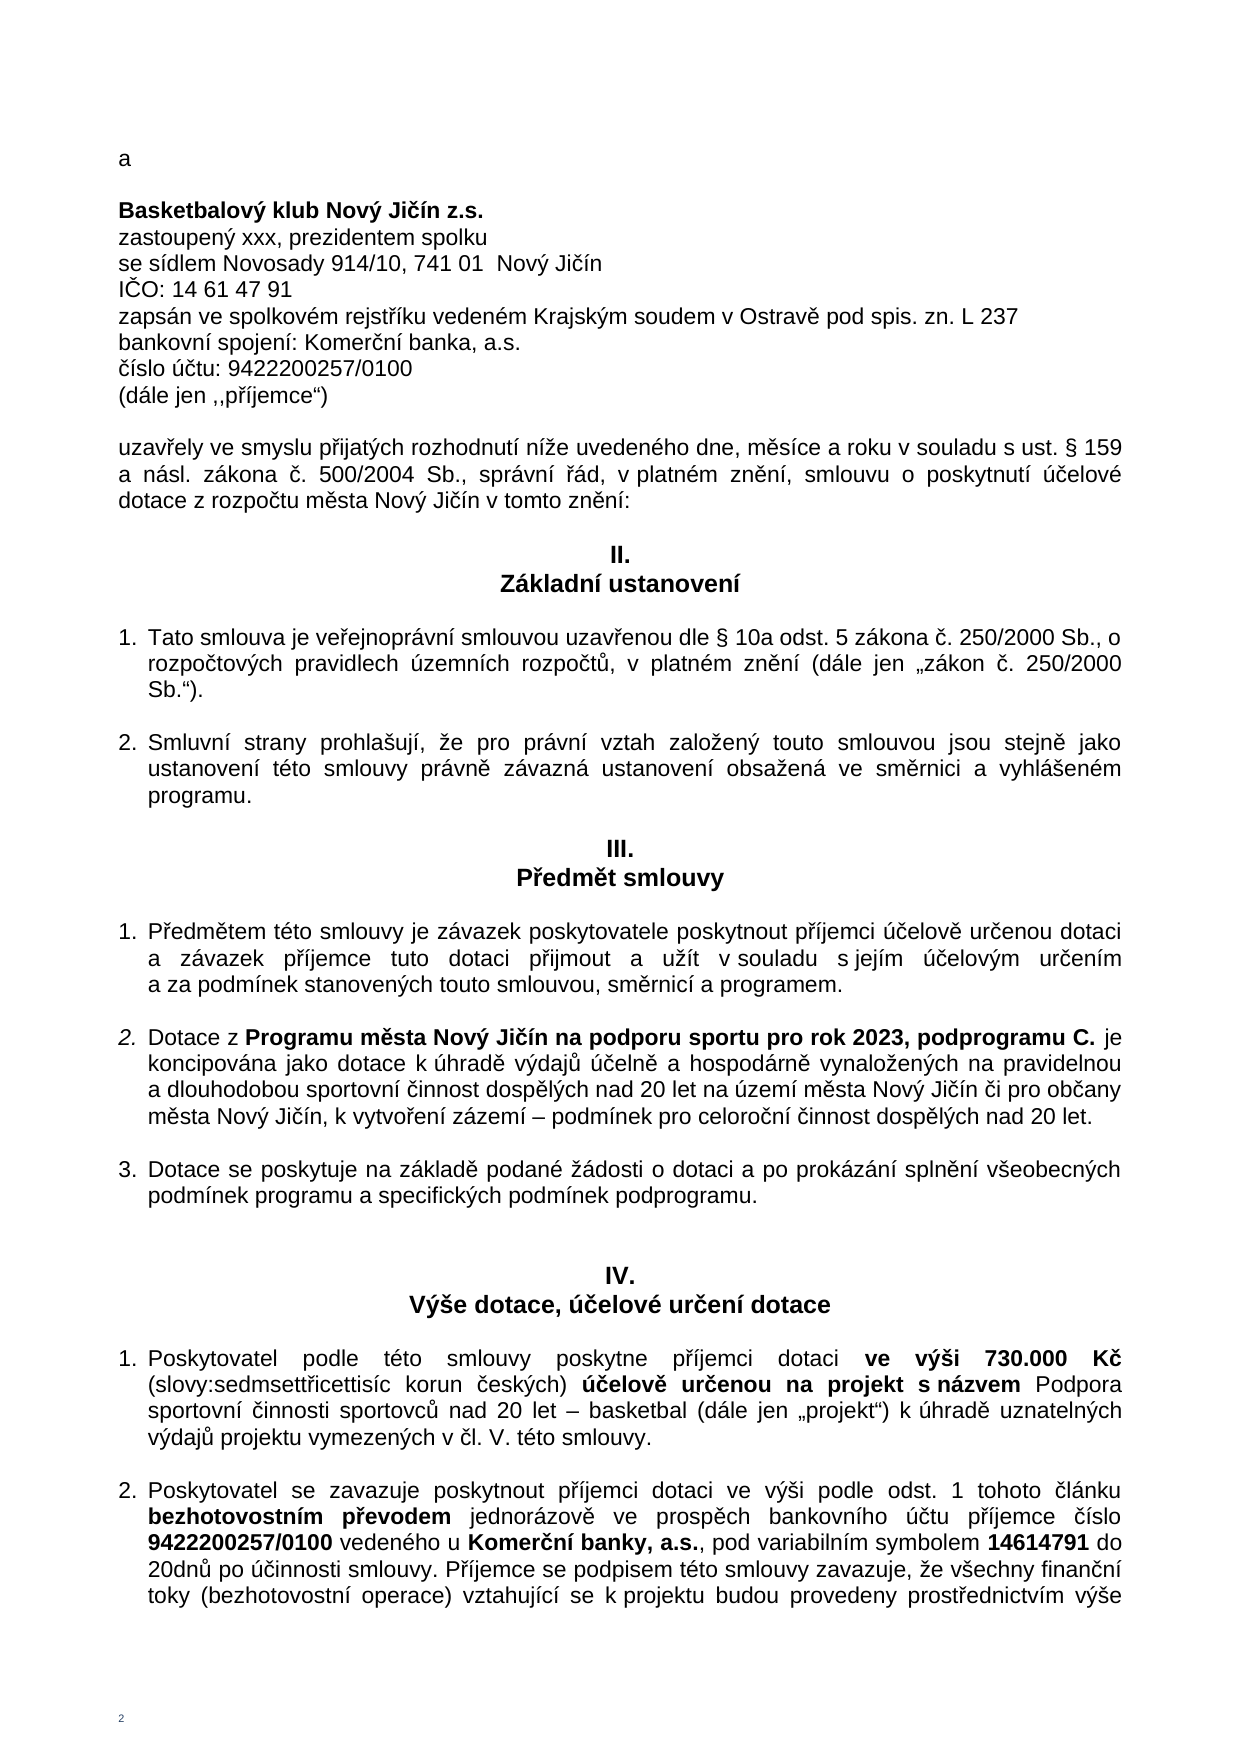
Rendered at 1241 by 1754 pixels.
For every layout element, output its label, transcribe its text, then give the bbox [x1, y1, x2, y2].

text IČO: 14 61 47 91 [118, 276, 1122, 303]
list Dotace se poskytuje na základě podané žádosti o dotaci a po prokázání splnění všeobecných podmínek programu a specifických podmínek podprogramu. [118, 1156, 1122, 1208]
list Tato smlouva je veřejnoprávní smlouvou uzavřenou dle § 10a odst. 5 zákona č. 250/2000 Sb., o rozpočtových pravidlech územních rozpočtů, v platném znění (dále jen „zákon č. 250/2000 Sb.“). [118, 624, 1122, 703]
text se sídlem Novosady 914/10, 741 01 Nový Jičín [118, 250, 1122, 276]
text a [118, 144, 1122, 171]
text Předmět smlouvy [118, 863, 1122, 892]
text III. [118, 834, 1122, 863]
text zastoupený xxx, prezidentem spolku [118, 223, 1122, 250]
list Smluvní strany prohlašují, že pro právní vztah založený touto smlouvou jsou stejně jako ustanovení této smlouvy právně závazná ustanovení obsažená ve směrnici a vyhlášeném programu. [118, 729, 1122, 808]
text Basketbalový klub Nový Jičín z.s. [118, 197, 1122, 223]
text zapsán ve spolkovém rejstříku vedeném Krajským soudem v Ostravě pod spis. zn. L 237 [118, 303, 1122, 329]
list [118, 1477, 1122, 1608]
text bankovní spojení: Komerční banka, a.s. [118, 329, 1122, 355]
list Předmětem této smlouvy je závazek poskytovatele poskytnout příjemci účelově určenou dotaci a závazek příjemce tuto dotaci přijmout a užít v souladu s jejím účelovým určením a za podmínek stanovených touto smlouvou, směrnicí a programem. [118, 918, 1122, 997]
text II. Základní ustanovení [118, 540, 1122, 597]
text číslo účtu: 9422200257/0100 [118, 355, 1122, 382]
list Dotace z Programu města Nový Jičín na podporu sportu pro rok 2023, podprogramu C. je koncipována jako dotace k úhradě výdajů účelně a hospodárně vynaložených na pravidelnou a dlouhodobou sportovní činnost dospělých nad 20 let na území města Nový Jičín či pro občany města Nový Jičín, k vytvoření zázemí – podmínek pro celoroční činnost dospělých nad 20 let. [118, 1024, 1122, 1129]
list Poskytovatel podle této smlouvy poskytne příjemci dotaci ve výši 730.000 Kč (slovy:sedmsettřicettisíc korun českých) účelově určenou na projekt s názvem Podpora sportovní činnosti sportovců nad 20 let – basketbal (dále jen „projekt“) k úhradě uznatelných výdajů projektu vymezených v čl. V. této smlouvy. [118, 1345, 1122, 1450]
text uzavřely ve smyslu přijatých rozhodnutí níže uvedeného dne, měsíce a roku v souladu s ust. § 159 a násl. zákona č. 500/2004 Sb., správní řád, v platném znění, smlouvu o poskytnutí účelové dotace z rozpočtu města Nový Jičín v tomto znění: [118, 434, 1122, 513]
text (dále jen ,,příjemce“) [118, 382, 1122, 408]
text IV. Výše dotace, účelové určení dotace [118, 1261, 1122, 1318]
